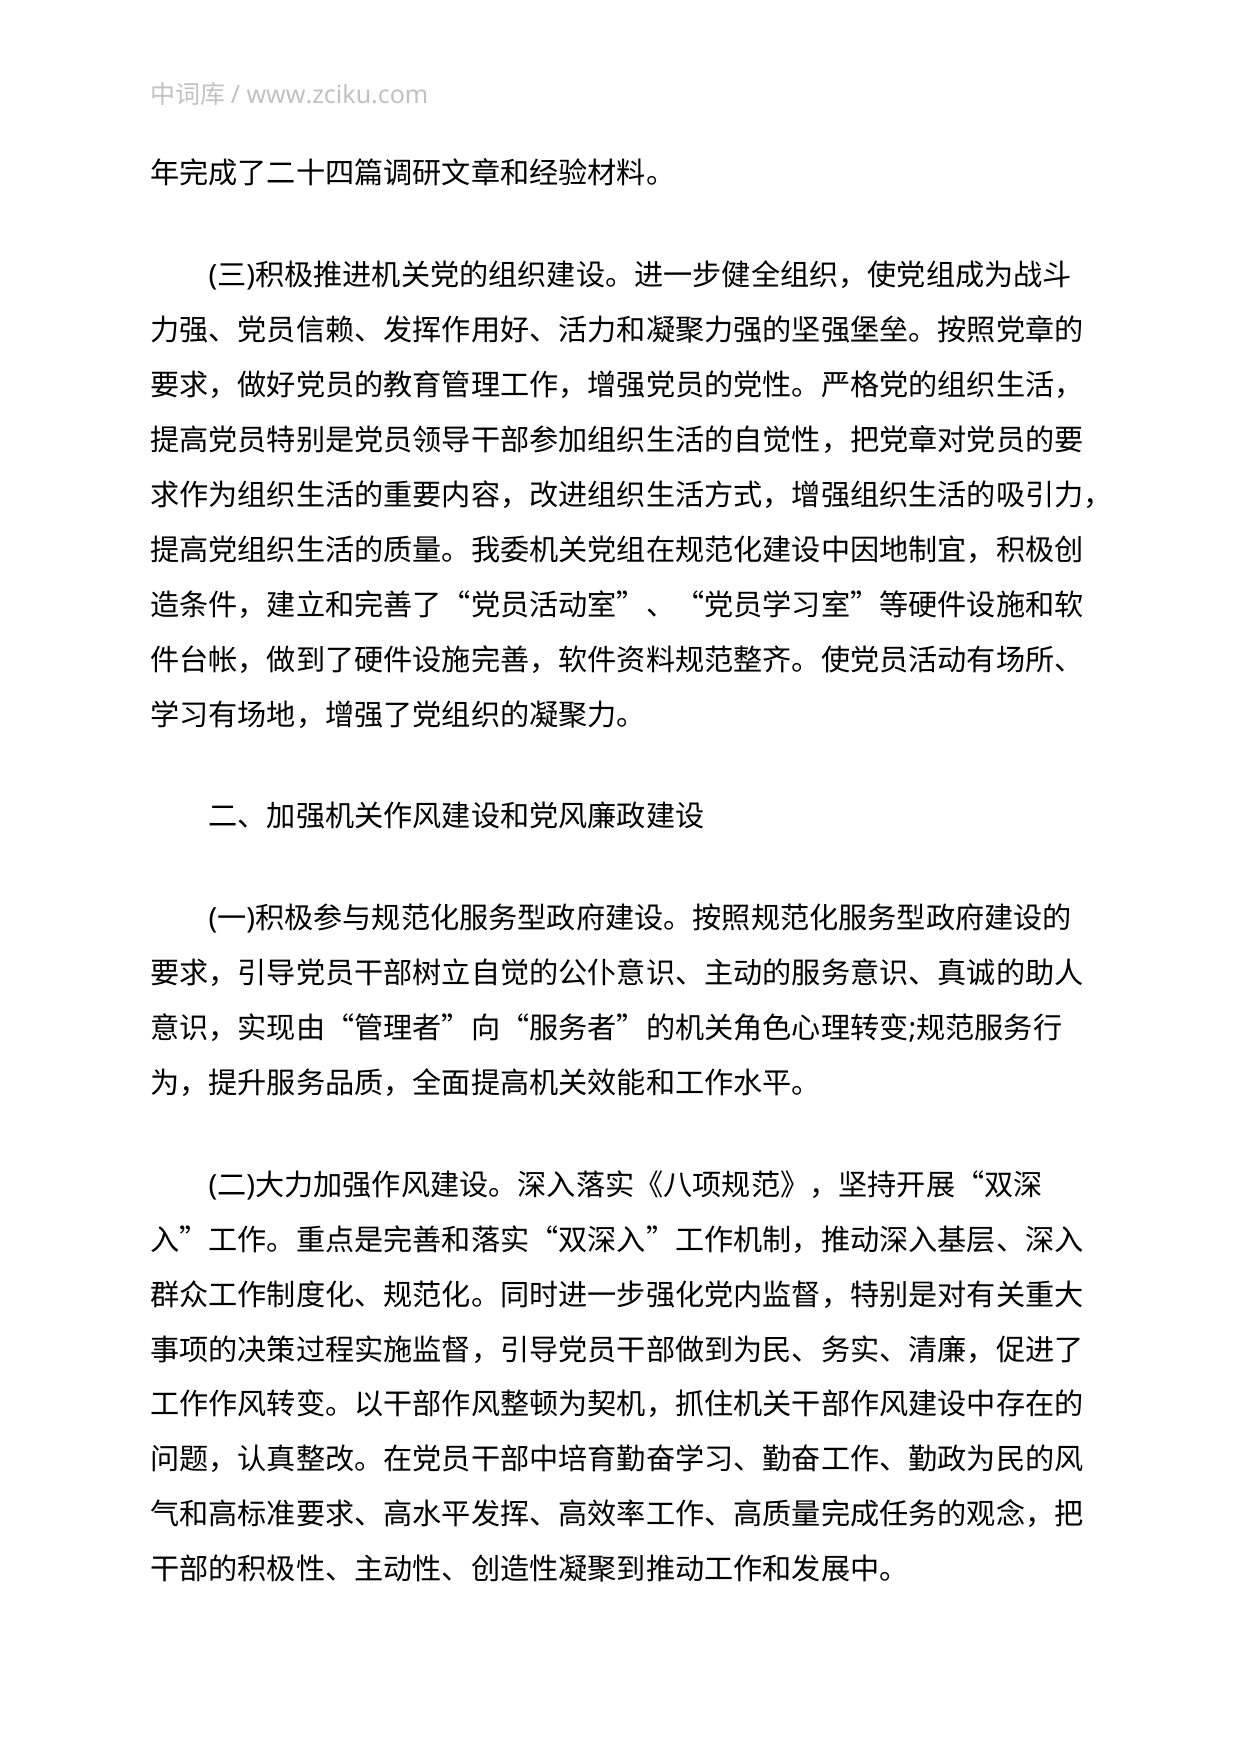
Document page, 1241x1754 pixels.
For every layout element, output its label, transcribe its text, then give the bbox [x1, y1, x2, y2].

text (一)积极参与规范化服务型政府建设。按照规范化服务型政府建设的要求，引导党员干部树立自觉的公仆意识、主动的服务意识、真诚的助人意识，实现由“管理者”向“服务者”的机关角色心理转变;规范服务行为，提升服务品质，全面提高机关效能和工作水平。 [150, 894, 1090, 1102]
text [150, 150, 1090, 192]
text (二)大力加强作风建设。深入落实《八项规范》，坚持开展“双深入”工作。重点是完善和落实“双深入”工作机制，推动深入基层、深入群众工作制度化、规范化。同时进一步强化党内监督，特别是对有关重大事项的决策过程实施监督，引导党员干部做到为民、务实、清廉，促进了工作作风转变。以干部作风整顿为契机，抓住机关干部作风建设中存在的问题，认真整改。在党员干部中培育勤奋学习、勤奋工作、勤政为民的风气和高标准要求、高水平发挥、高效率工作、高质量完成任务的观念，把干部的积极性、主动性、创造性凝聚到推动工作和发展中。 [150, 1161, 1090, 1588]
text 二、加强机关作风建设和党风廉政建设 [150, 793, 1090, 835]
text (三)积极推进机关党的组织建设。进一步健全组织，使党组成为战斗力强、党员信赖、发挥作用好、活力和凝聚力强的坚强堡垒。按照党章的要求，做好党员的教育管理工作，增强党员的党性。严格党的组织生活，提高党员特别是党员领导干部参加组织生活的自觉性，把党章对党员的要求作为组织生活的重要内容，改进组织生活方式，增强组织生活的吸引力，提高党组织生活的质量。我委机关党组在规范化建设中因地制宜，积极创造条件，建立和完善了“党员活动室”、“党员学习室”等硬件设施和软件台帐，做到了硬件设施完善，软件资料规范整齐。使党员活动有场所、学习有场地，增强了党组织的凝聚力。 [150, 252, 1090, 733]
